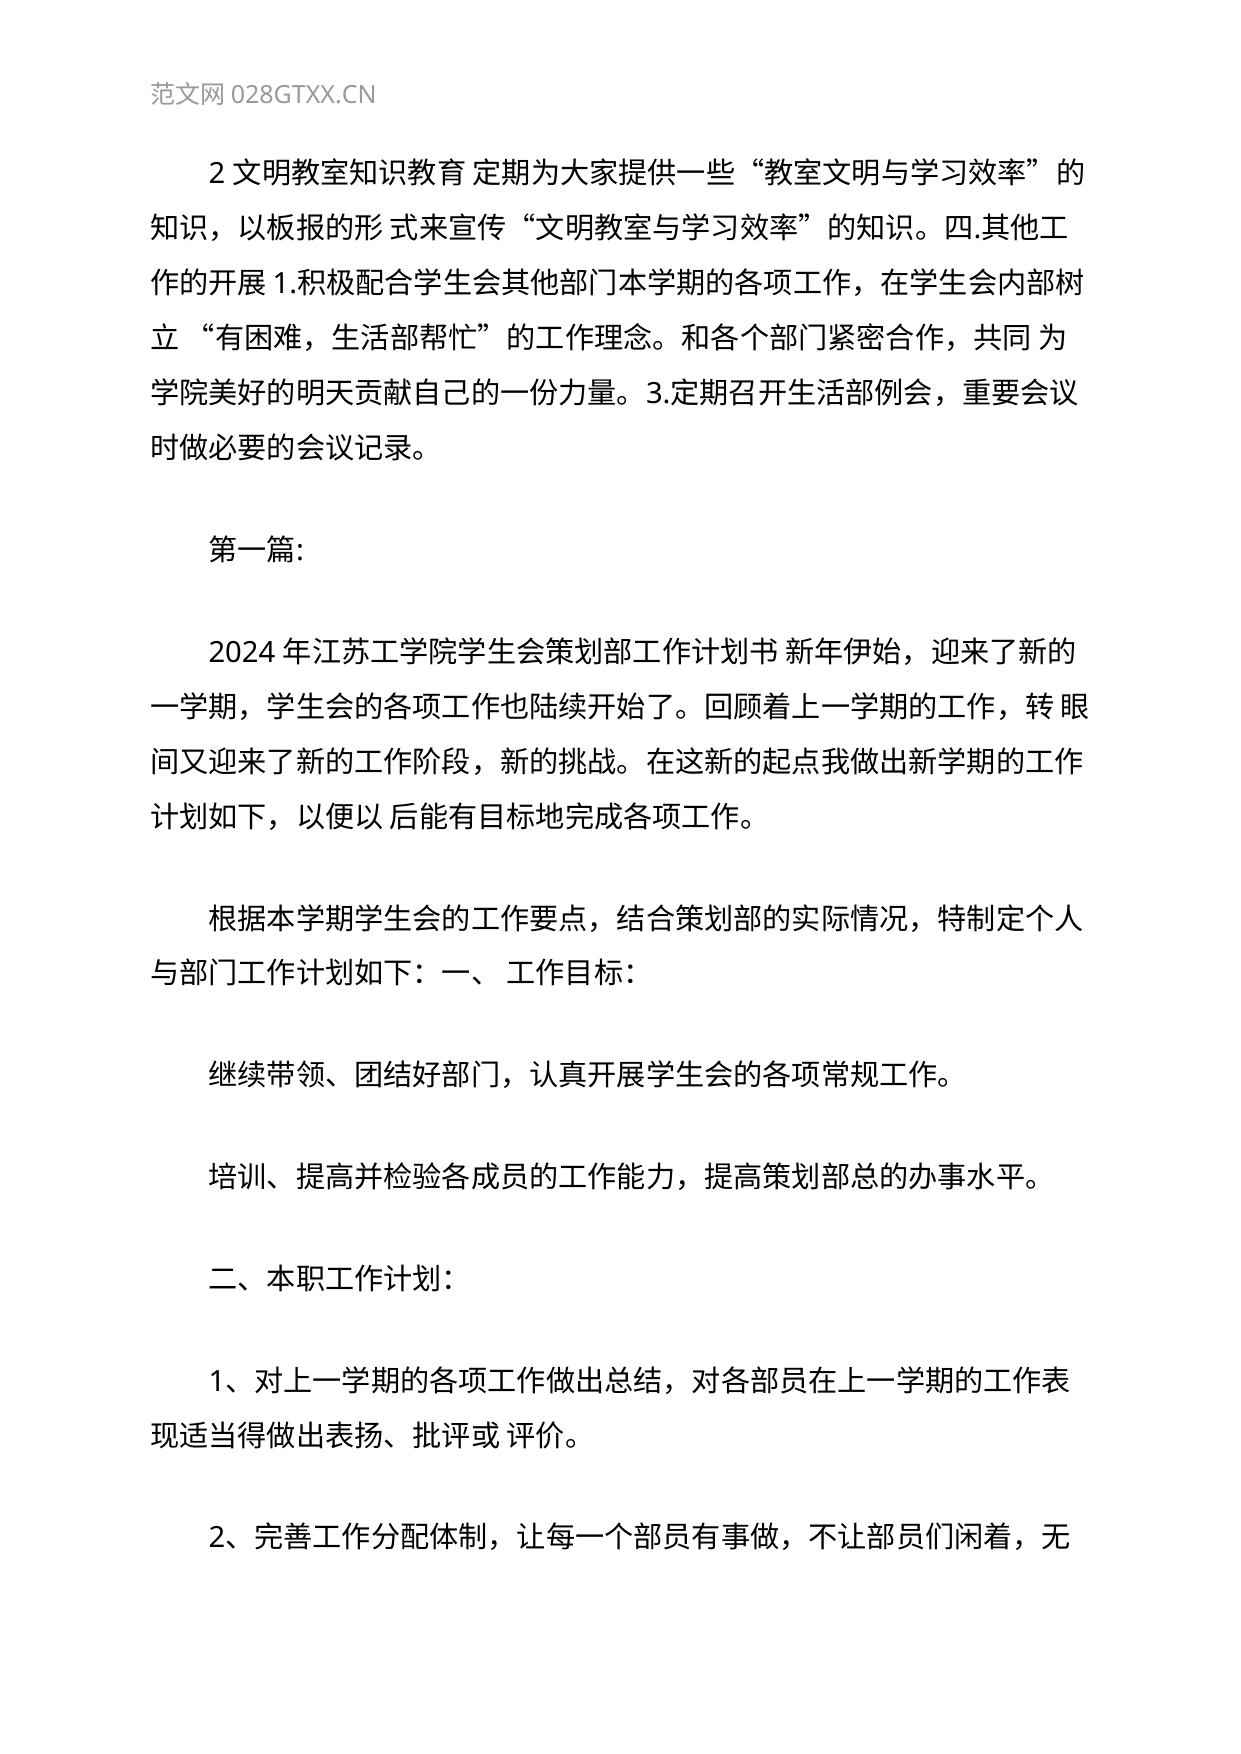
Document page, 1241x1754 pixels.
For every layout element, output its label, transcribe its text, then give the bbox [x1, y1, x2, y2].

text 2024 年江苏工学院学生会策划部工作计划书 新年伊始，迎来了新的一学期，学生会的各项工作也陆续开始了。回顾着上一学期的工作，转 眼间又迎来了新的工作阶段，新的挑战。在这新的起点我做出新学期的工作计划如下，以便以 后能有目标地完成各项工作。 [150, 629, 1090, 836]
text 二、本职工作计划： [150, 1255, 1090, 1298]
text 第一篇: [150, 527, 1090, 569]
text 培训、提高并检验各成员的工作能力，提高策划部总的办事水平。 [150, 1154, 1090, 1196]
text 1、对上一学期的各项工作做出总结，对各部员在上一学期的工作表现适当得做出表扬、批评或 评价。 [150, 1357, 1090, 1454]
text 根据本学期学生会的工作要点，结合策划部的实际情况，特制定个人与部门工作计划如下：一、 工作目标： [150, 895, 1090, 992]
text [150, 1514, 1090, 1556]
text 2 文明教室知识教育 定期为大家提供一些“教室文明与学习效率”的知识，以板报的形 式来宣传“文明教室与学习效率”的知识。四.其他工作的开展1.积极配合学生会其他部门本学期的各项工作，在学生会内部树立 “有困难，生活部帮忙”的工作理念。和各个部门紧密合作，共同 为学院美好的明天贡献自己的一份力量。3.定期召开生活部例会，重要会议时做必要的会议记录。 [150, 150, 1090, 467]
text 继续带领、团结好部门，认真开展学生会的各项常规工作。 [150, 1052, 1090, 1094]
